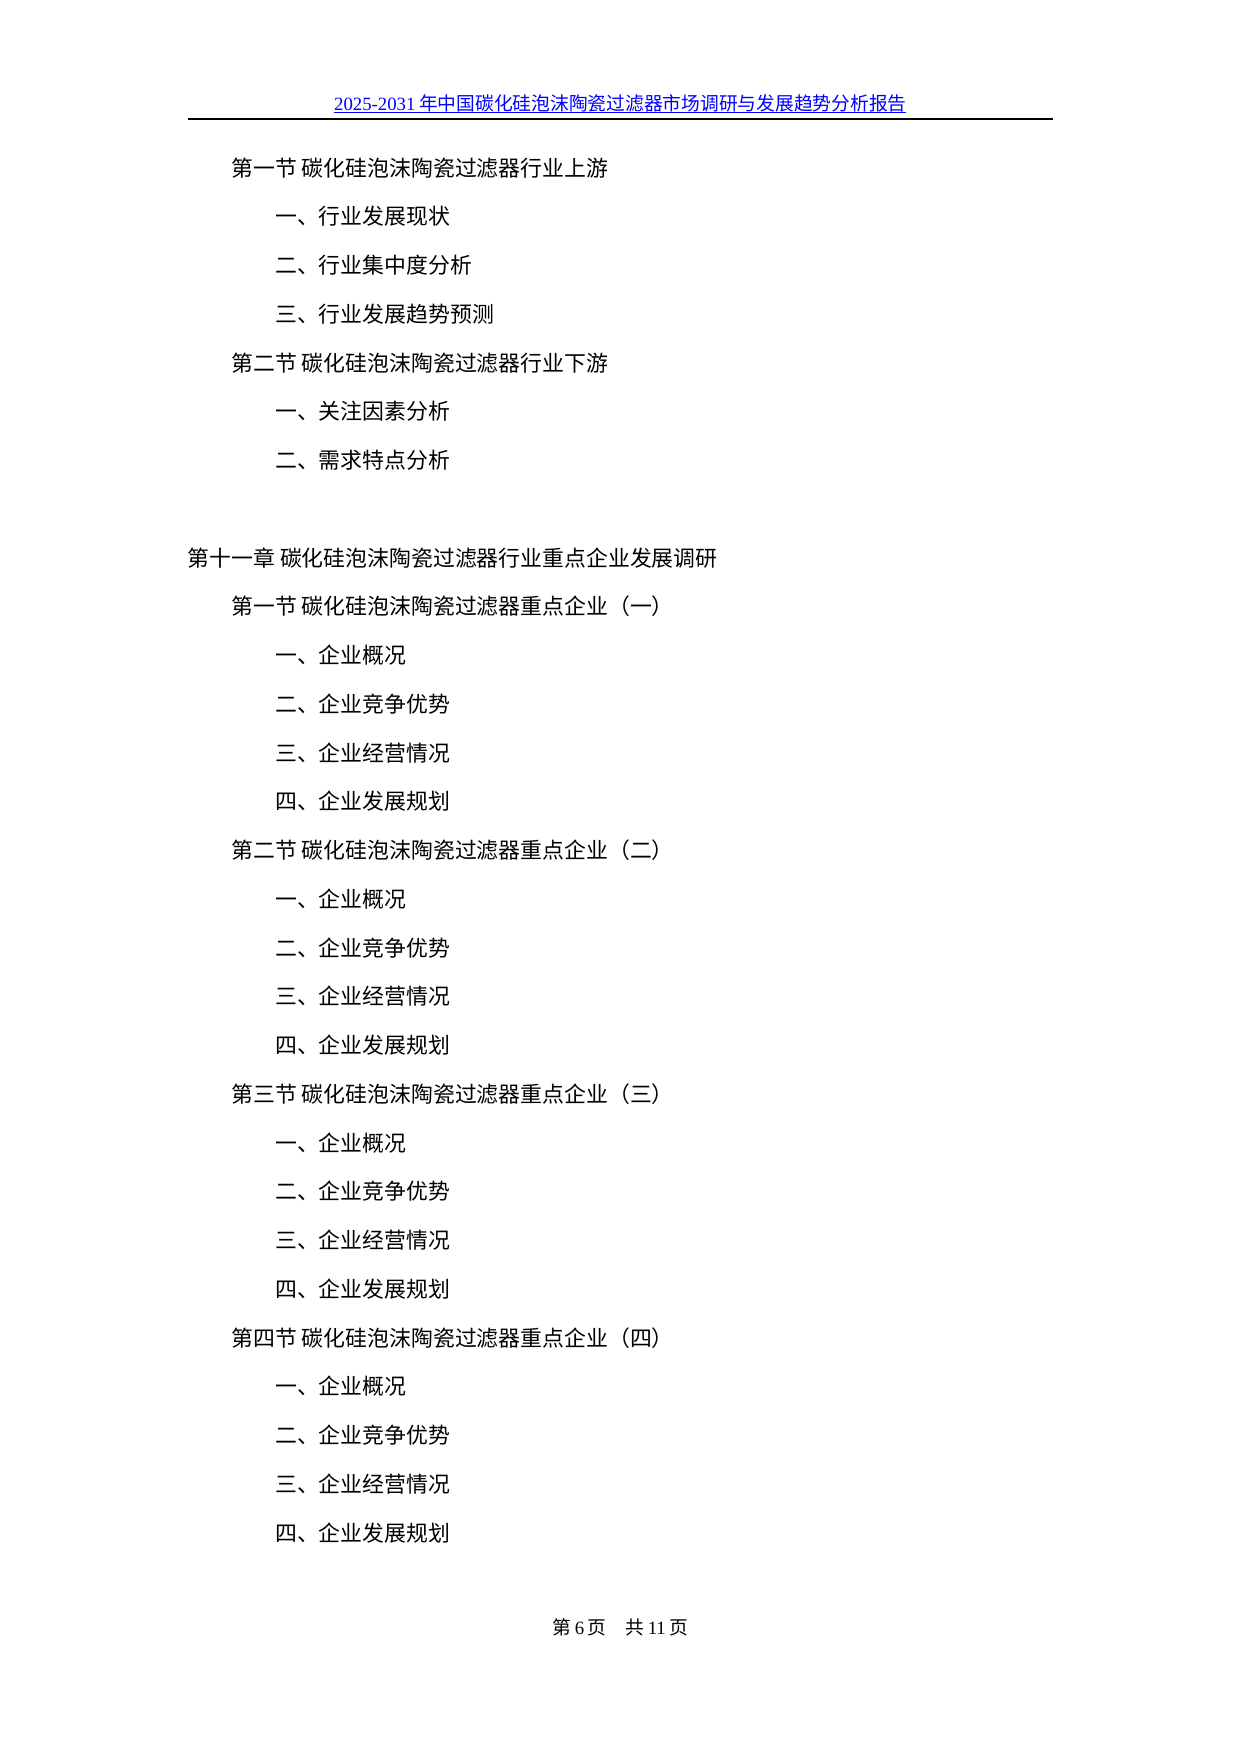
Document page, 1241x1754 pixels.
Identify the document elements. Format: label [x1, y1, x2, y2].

text [187, 150, 1053, 1548]
